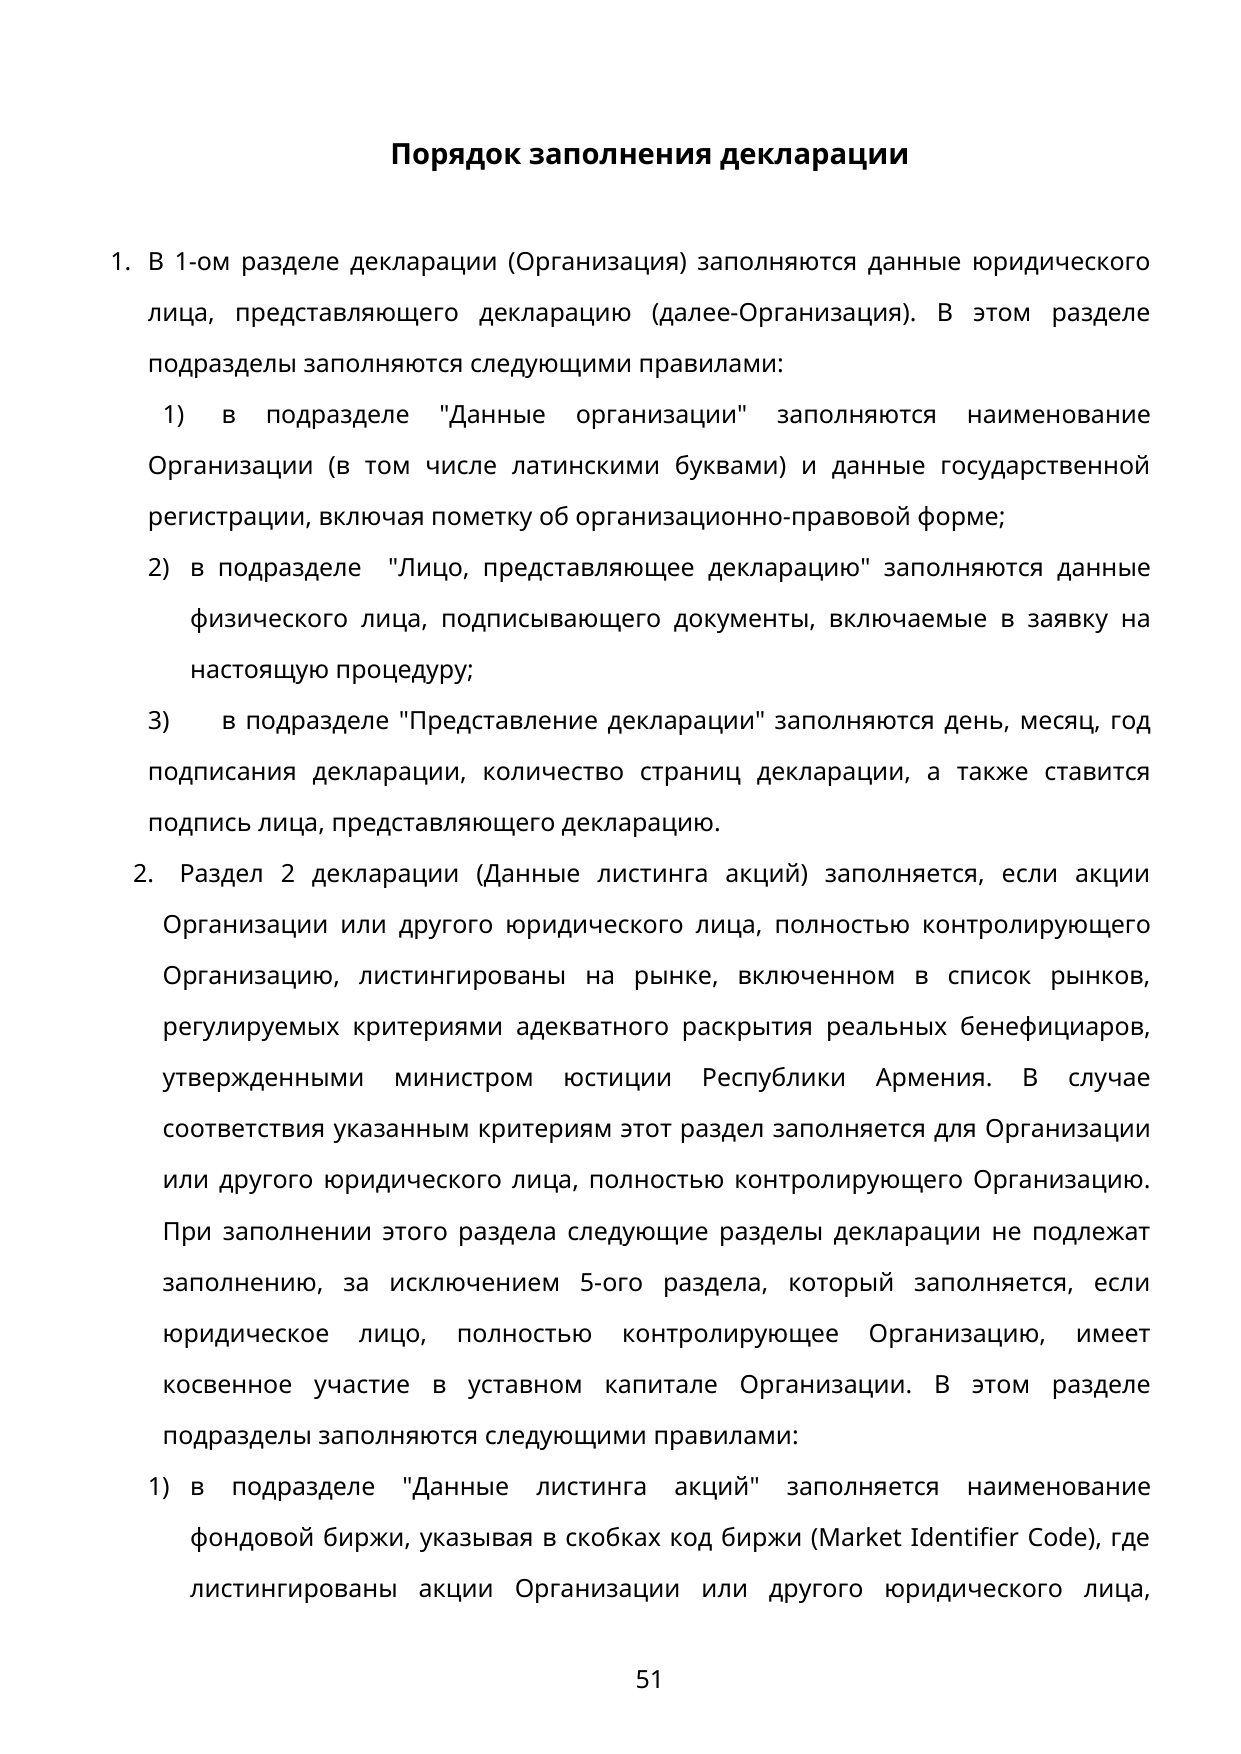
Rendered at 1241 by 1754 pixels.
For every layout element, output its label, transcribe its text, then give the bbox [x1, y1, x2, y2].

list в подразделе "Лицо, представляющее декларацию" заполняются данные физического лица, подписывающего документы, включаемые в заявку на настоящую процедуру; [148, 549, 1152, 686]
list В 1-ом разделе декларации (Организация) заполняются данные юридического лица, представляющего декларацию (далее-Организация). В этом разделе подразделы заполняются следующими правилами: [110, 243, 1152, 379]
list в подразделе "Данные организации" заполняются наименование Организации (в том числе латинскими буквами) и данные государственной регистрации, включая пометку об организационно-правовой форме; [148, 396, 1152, 533]
text Порядок заполнения декларации [148, 133, 1152, 173]
list в подразделе "Представление декларации" заполняются день, месяц, год подписания декларации, количество страниц декларации, а также ставится подпись лица, представляющего декларацию. [148, 703, 1152, 839]
list Раздел 2 декларации (Данные листинга акций) заполняется, если акции Организации или другого юридического лица, полностью контролирующего Организацию, листингированы на рынке, включенном в список рынков, регулируемых критериями адекватного раскрытия реальных бенефициаров, утвержденными министром юстиции Республики Армения. В случае соответствия указанным критериям этот раздел заполняется для Организации или другого юридического лица, полностью контролирующего Организацию. При заполнении этого раздела следующие разделы декларации не подлежат заполнению, за исключением 5-ого раздела, который заполняется, если юридическое лицо, полностью контролирующее Организацию, имеет косвенное участие в уставном капитале Организации. В этом разделе подразделы заполняются следующими правилами: [133, 856, 1152, 1451]
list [148, 1468, 1152, 1604]
